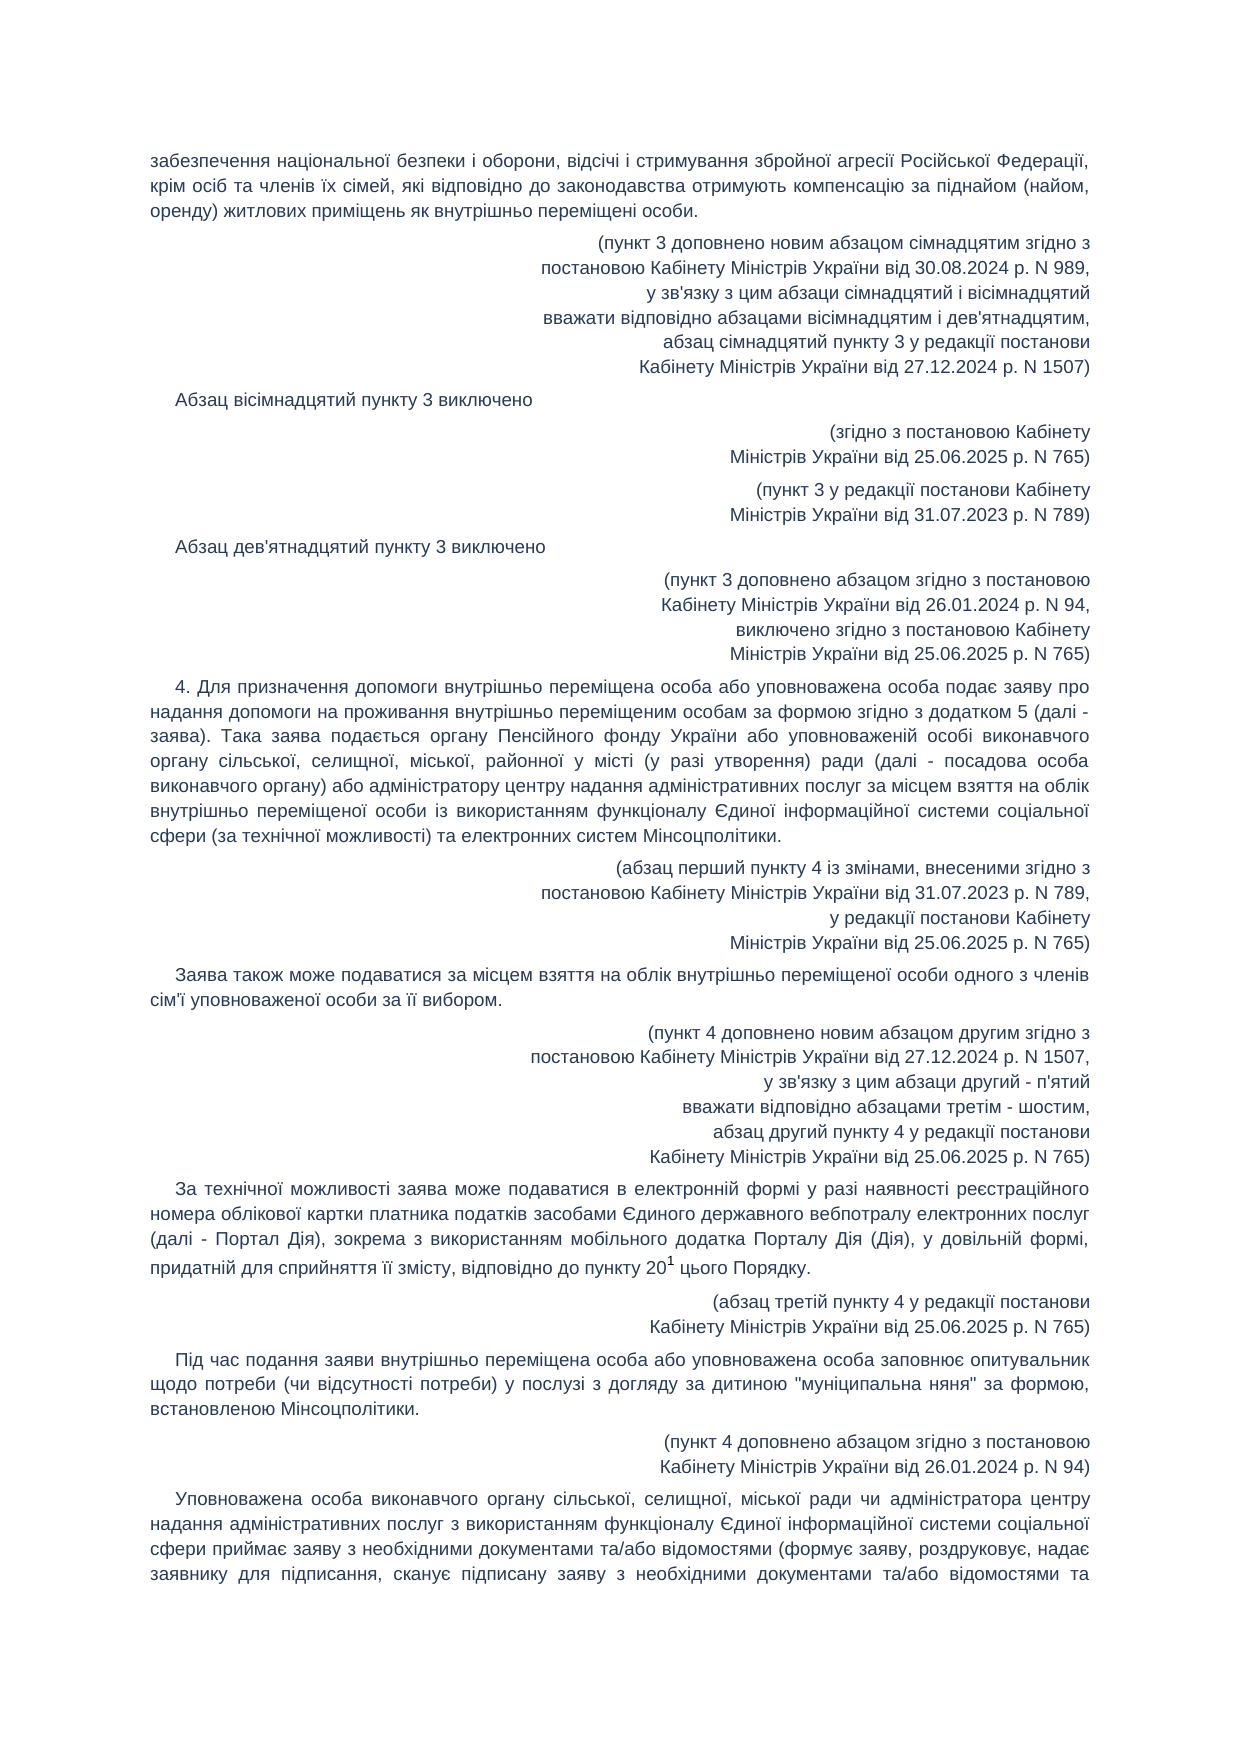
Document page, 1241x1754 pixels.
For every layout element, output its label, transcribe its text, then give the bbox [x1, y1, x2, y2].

text (абзац перший пункту 4 із змінами, внесеними згідно з постановою Кабінету Міністрів України від 31.07.2023 р. N 789, у редакції постанови Кабінету Міністрів України від 25.06.2025 р. N 765) [150, 857, 1090, 953]
text За технічної можливості заява може подаватися в електронній формі у разі наявності реєстраційного номера облікової картки платника податків засобами Єдиного державного вебпотралу електронних послуг (далі - Портал Дія), зокрема з використанням мобільного додатка Порталу Дія (Дія), у довільній формі, придатній для сприйняття її змісту, відповідно до пункту 201 цього Порядку. [150, 1178, 1090, 1279]
text (пункт 3 доповнено абзацом згідно з постановою Кабінету Міністрів України від 26.01.2024 р. N 94, виключено згідно з постановою Кабінету Міністрів України від 25.06.2025 р. N 765) [150, 569, 1090, 665]
text 4. Для призначення допомоги внутрішньо переміщена особа або уповноважена особа подає заяву про надання допомоги на проживання внутрішньо переміщеним особам за формою згідно з додатком 5 (далі - заява). Така заява подається органу Пенсійного фонду України або уповноваженій особі виконавчого органу сільської, селищної, міської, районної у місті (у разі утворення) ради (далі - посадова особа виконавчого органу) або адміністратору центру надання адміністративних послуг за місцем взяття на облік внутрішньо переміщеної особи із використанням функціоналу Єдиної інформаційної системи соціальної сфери (за технічної можливості) та електронних систем Мінсоцполітики. [150, 676, 1090, 846]
text Під час подання заяви внутрішньо переміщена особа або уповноважена особа заповнює опитувальник щодо потреби (чи відсутності потреби) у послузі з догляду за дитиною "муніципальна няня" за формою, встановленою Мінсоцполітики. [150, 1348, 1090, 1419]
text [150, 150, 1090, 221]
text Заява також може подаватися за місцем взяття на облік внутрішньо переміщеної особи одного з членів сім'ї уповноваженої особи за її вибором. [150, 964, 1090, 1010]
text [150, 1488, 1090, 1584]
text (пункт 3 доповнено новим абзацом сімнадцятим згідно з постановою Кабінету Міністрів України від 30.08.2024 р. N 989, у зв'язку з цим абзаци сімнадцятий і вісімнадцятий вважати відповідно абзацами вісімнадцятим і дев'ятнадцятим, абзац сімнадцятий пункту 3 у редакції постанови Кабінету Міністрів України від 27.12.2024 р. N 1507) [150, 232, 1090, 378]
text (пункт 4 доповнено новим абзацом другим згідно з постановою Кабінету Міністрів України від 27.12.2024 р. N 1507, у зв'язку з цим абзаци другий - п'ятий вважати відповідно абзацами третім - шостим, абзац другий пункту 4 у редакції постанови Кабінету Міністрів України від 25.06.2025 р. N 765) [150, 1021, 1090, 1167]
text Абзац дев'ятнадцятий пункту 3 виключено [150, 536, 1090, 558]
text Абзац вісімнадцятий пункту 3 виключено [150, 389, 1090, 410]
text (пункт 4 доповнено абзацом згідно з постановою Кабінету Міністрів України від 26.01.2024 р. N 94) [150, 1431, 1090, 1477]
text (згідно з постановою Кабінету Міністрів України від 25.06.2025 р. N 765) [150, 421, 1090, 468]
text (пункт 3 у редакції постанови Кабінету Міністрів України від 31.07.2023 р. N 789) [150, 479, 1090, 525]
text (абзац третій пункту 4 у редакції постанови Кабінету Міністрів України від 25.06.2025 р. N 765) [150, 1291, 1090, 1337]
